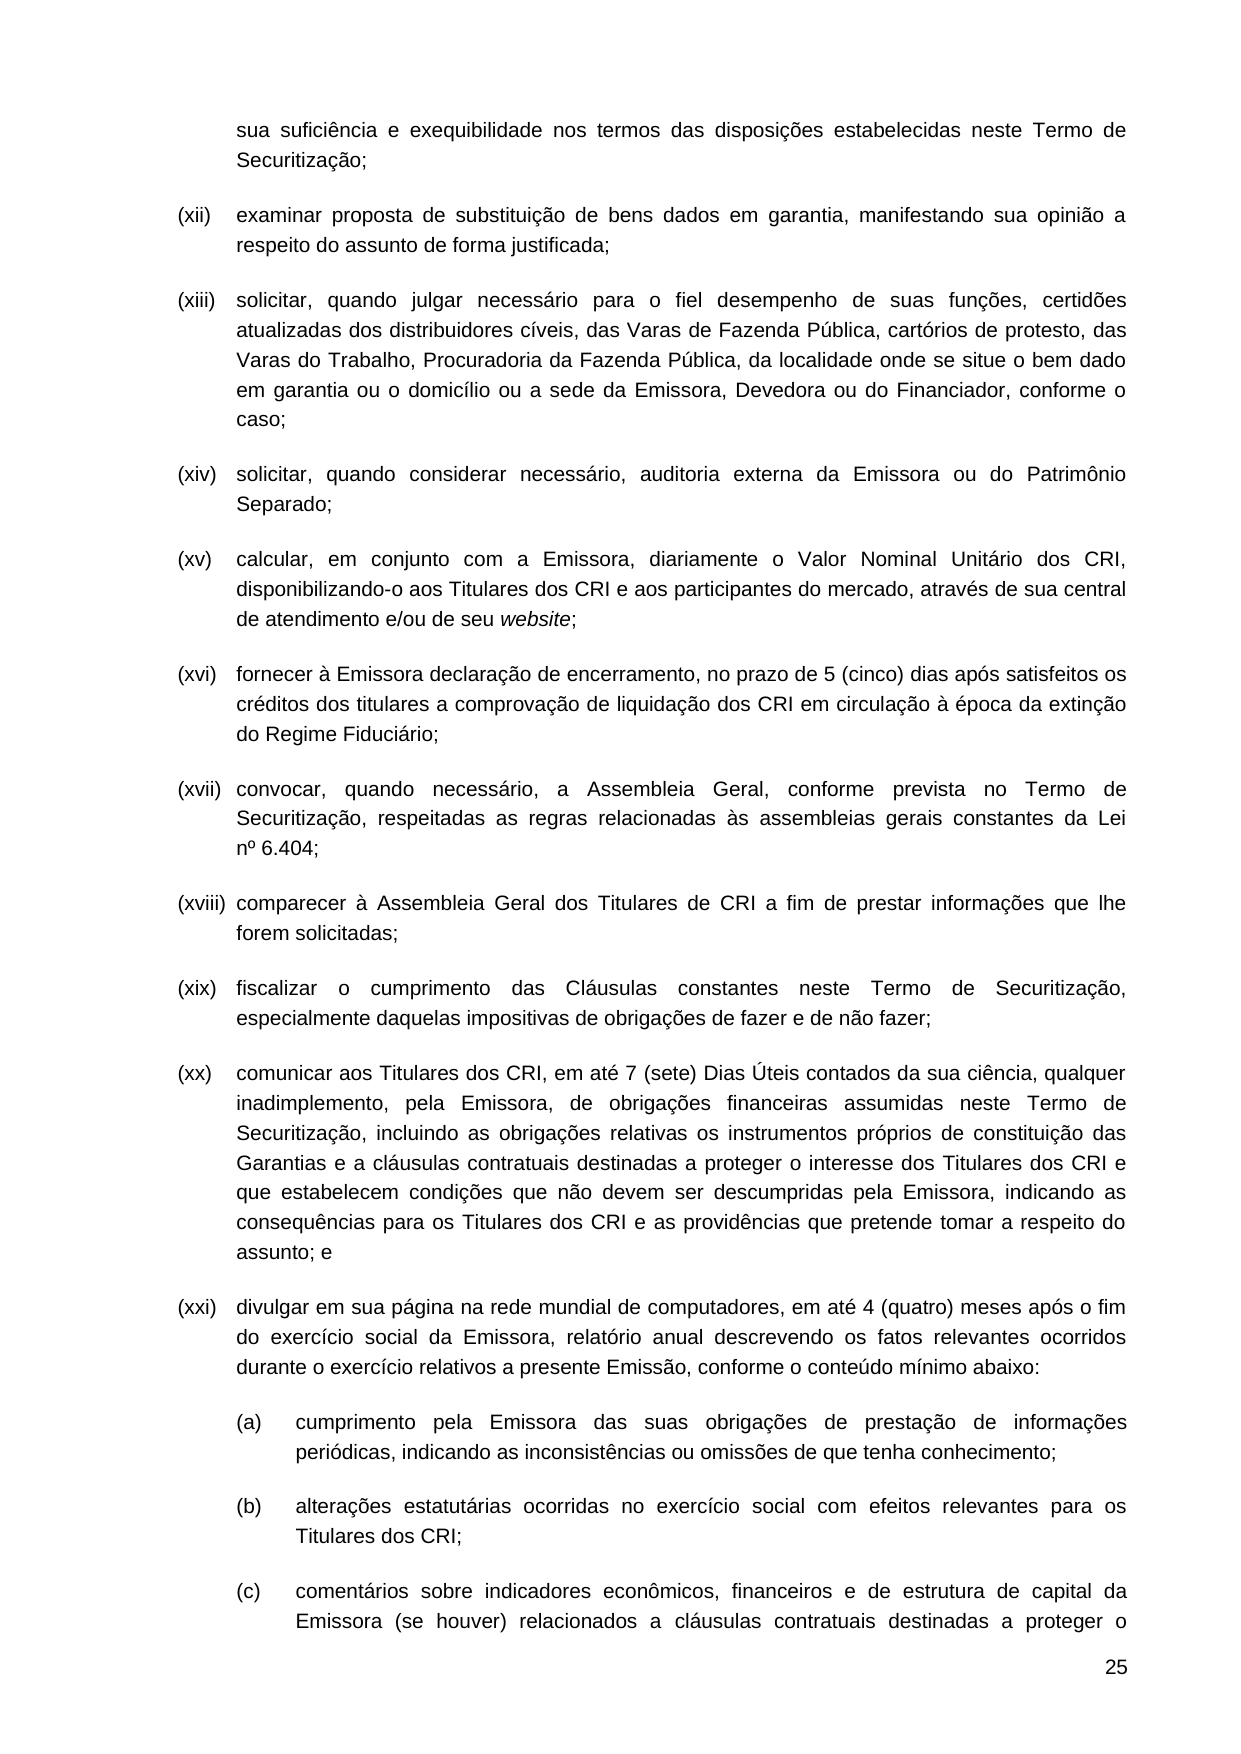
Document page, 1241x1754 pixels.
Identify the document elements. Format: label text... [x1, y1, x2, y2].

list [177, 118, 1128, 172]
list comunicar aos Titulares dos CRI, em até 7 (sete) Dias Úteis contados da sua ciência, qualquer inadimplemento, pela Emissora, de obrigações financeiras assumidas neste Termo de Securitização, incluindo as obrigações relativas os instrumentos próprios de constituição das Garantias e a cláusulas contratuais destinadas a proteger o interesse dos Titulares dos CRI e que estabelecem condições que não devem ser descumpridas pela Emissora, indicando as consequências para os Titulares dos CRI e as providências que pretende tomar a respeito do assunto; e [177, 1061, 1128, 1264]
list fornecer à Emissora declaração de encerramento, no prazo de 5 (cinco) dias após satisfeitos os créditos dos titulares a comprovação de liquidação dos CRI em circulação à época da extinção do Regime Fiduciário; [177, 662, 1128, 745]
list cumprimento pela Emissora das suas obrigações de prestação de informações periódicas, indicando as inconsistências ou omissões de que tenha conhecimento; [236, 1409, 1128, 1463]
list fiscalizar o cumprimento das Cláusulas constantes neste Termo de Securitização, especialmente daquelas impositivas de obrigações de fazer e de não fazer; [177, 976, 1128, 1030]
list solicitar, quando julgar necessário para o fiel desempenho de suas funções, certidões atualizadas dos distribuidores cíveis, das Varas de Fazenda Pública, cartórios de protesto, das Varas do Trabalho, Procuradoria da Fazenda Pública, da localidade onde se situe o bem dado em garantia ou o domicílio ou a sede da Emissora, Devedora ou do Financiador, conforme o caso; [177, 288, 1128, 431]
list alterações estatutárias ocorridas no exercício social com efeitos relevantes para os Titulares dos CRI; [236, 1494, 1128, 1548]
list divulgar em sua página na rede mundial de computadores, em até 4 (quatro) meses após o fim do exercício social da Emissora, relatório anual descrevendo os fatos relevantes ocorridos durante o exercício relativos a presente Emissão, conforme o conteúdo mínimo abaixo: [177, 1295, 1128, 1379]
list solicitar, quando considerar necessário, auditoria externa da Emissora ou do Patrimônio Separado; [177, 462, 1128, 516]
list examinar proposta de substituição de bens dados em garantia, manifestando sua opinião a respeito do assunto de forma justificada; [177, 203, 1128, 257]
list calcular, em conjunto com a Emissora, diariamente o Valor Nominal Unitário dos CRI, disponibilizando-o aos Titulares dos CRI e aos participantes do mercado, através de sua central de atendimento e/ou de seu website; [177, 547, 1128, 631]
list comparecer à Assembleia Geral dos Titulares de CRI a fim de prestar informações que lhe forem solicitadas; [177, 891, 1128, 945]
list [236, 1579, 1128, 1633]
list convocar, quando necessário, a Assembleia Geral, conforme prevista no Termo de Securitização, respeitadas as regras relacionadas às assembleias gerais constantes da Lei nº 6.404; [177, 776, 1128, 860]
